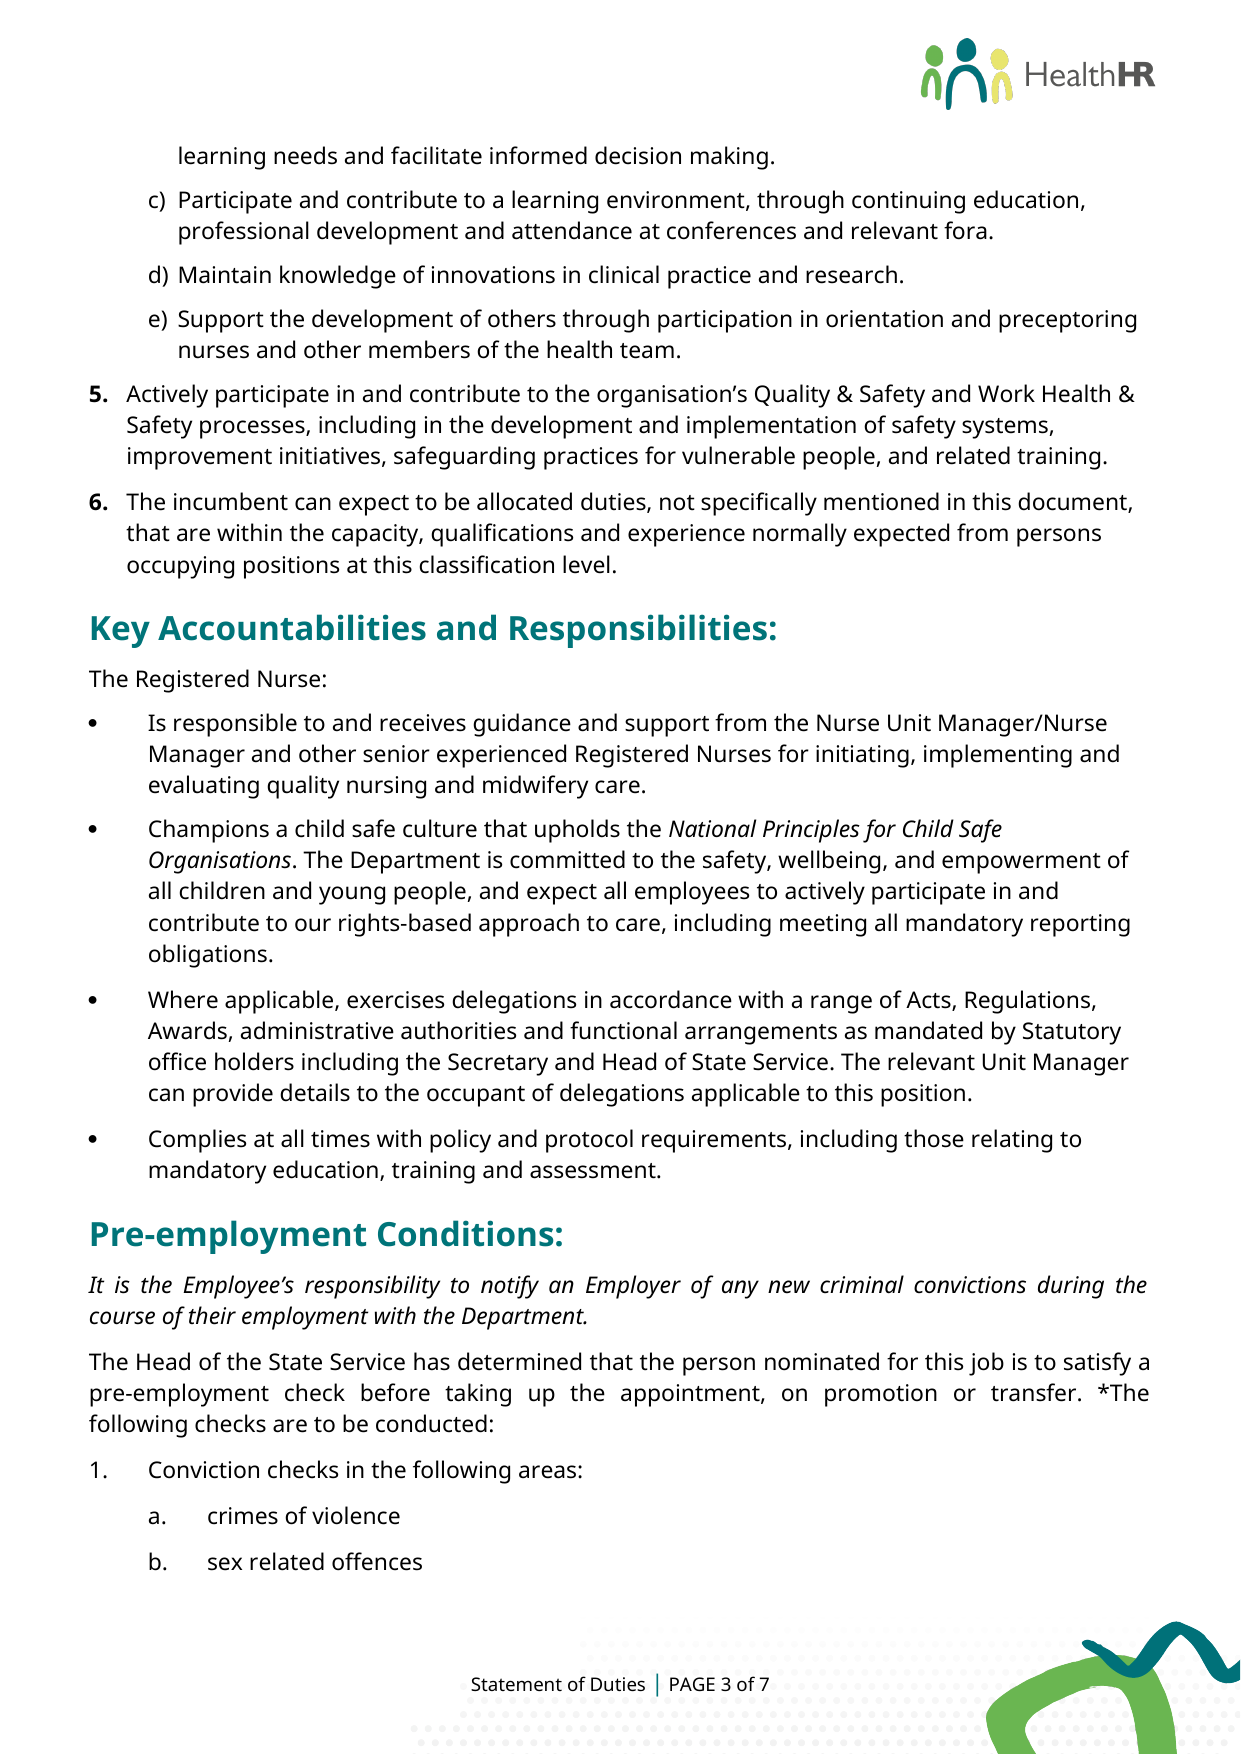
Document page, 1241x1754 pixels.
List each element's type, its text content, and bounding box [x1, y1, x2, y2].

subtitle Pre-employment Conditions: [89, 1211, 1152, 1256]
list Participate and contribute to a learning environment, through continuing education, professional development and attendance at conferences and relevant fora. [148, 184, 1152, 247]
list Champions a child safe culture that upholds the National Principles for Child Safe Organisations. The Department is committed to the safety, wellbeing, and empowerment of all children and young people, and expect all employees to actively participate in and contribute to our rights-based approach to care, including meeting all mandatory reporting obligations. [89, 813, 1152, 969]
list Actively participate in and contribute to the organisation’s Quality & Safety and Work Health & Safety processes, including in the development and implementation of safety systems, improvement initiatives, safeguarding practices for vulnerable people, and related training. [89, 378, 1152, 472]
list Is responsible to and receives guidance and support from the Nurse Unit Manager/Nurse Manager and other senior experienced Registered Nurses for initiating, implementing and evaluating quality nursing and midwifery care. [89, 707, 1152, 800]
text The Registered Nurse: [89, 663, 1152, 694]
list sex related offences [148, 1546, 1152, 1577]
text It is the Employee’s responsibility to notify an Employer of any new criminal convictions during the course of their employment with the Department. [89, 1269, 1152, 1331]
list Develop, implement and evaluate teaching plans for patients/clients that meet their learning needs and facilitate informed decision making. [148, 140, 1152, 172]
list Conviction checks in the following areas: [89, 1454, 1152, 1485]
list The incumbent can expect to be allocated duties, not specifically mentioned in this document, that are within the capacity, qualifications and experience normally expected from persons occupying positions at this classification level. [89, 486, 1152, 580]
picture [920, 38, 1156, 110]
list Where applicable, exercises delegations in accordance with a range of Acts, Regulations, Awards, administrative authorities and functional arrangements as mandated by Statutory office holders including the Secretary and Head of State Service. The relevant Unit Manager can provide details to the occupant of delegations applicable to this position. [89, 984, 1152, 1109]
subtitle Key Accountabilities and Responsibilities: [89, 605, 1152, 650]
text The Head of the State Service has determined that the person nominated for this job is to satisfy a pre-employment check before taking up the appointment, on promotion or transfer. *The following checks are to be conducted: [89, 1346, 1152, 1439]
list crimes of violence [148, 1500, 1152, 1531]
list Support the development of others through participation in orientation and preceptoring nurses and other members of the health team. [148, 303, 1152, 365]
list Complies at all times with policy and protocol requirements, including those relating to mandatory education, training and assessment. [89, 1123, 1152, 1186]
list Maintain knowledge of innovations in clinical practice and research. [148, 259, 1152, 290]
picture [30, 1580, 1241, 1754]
